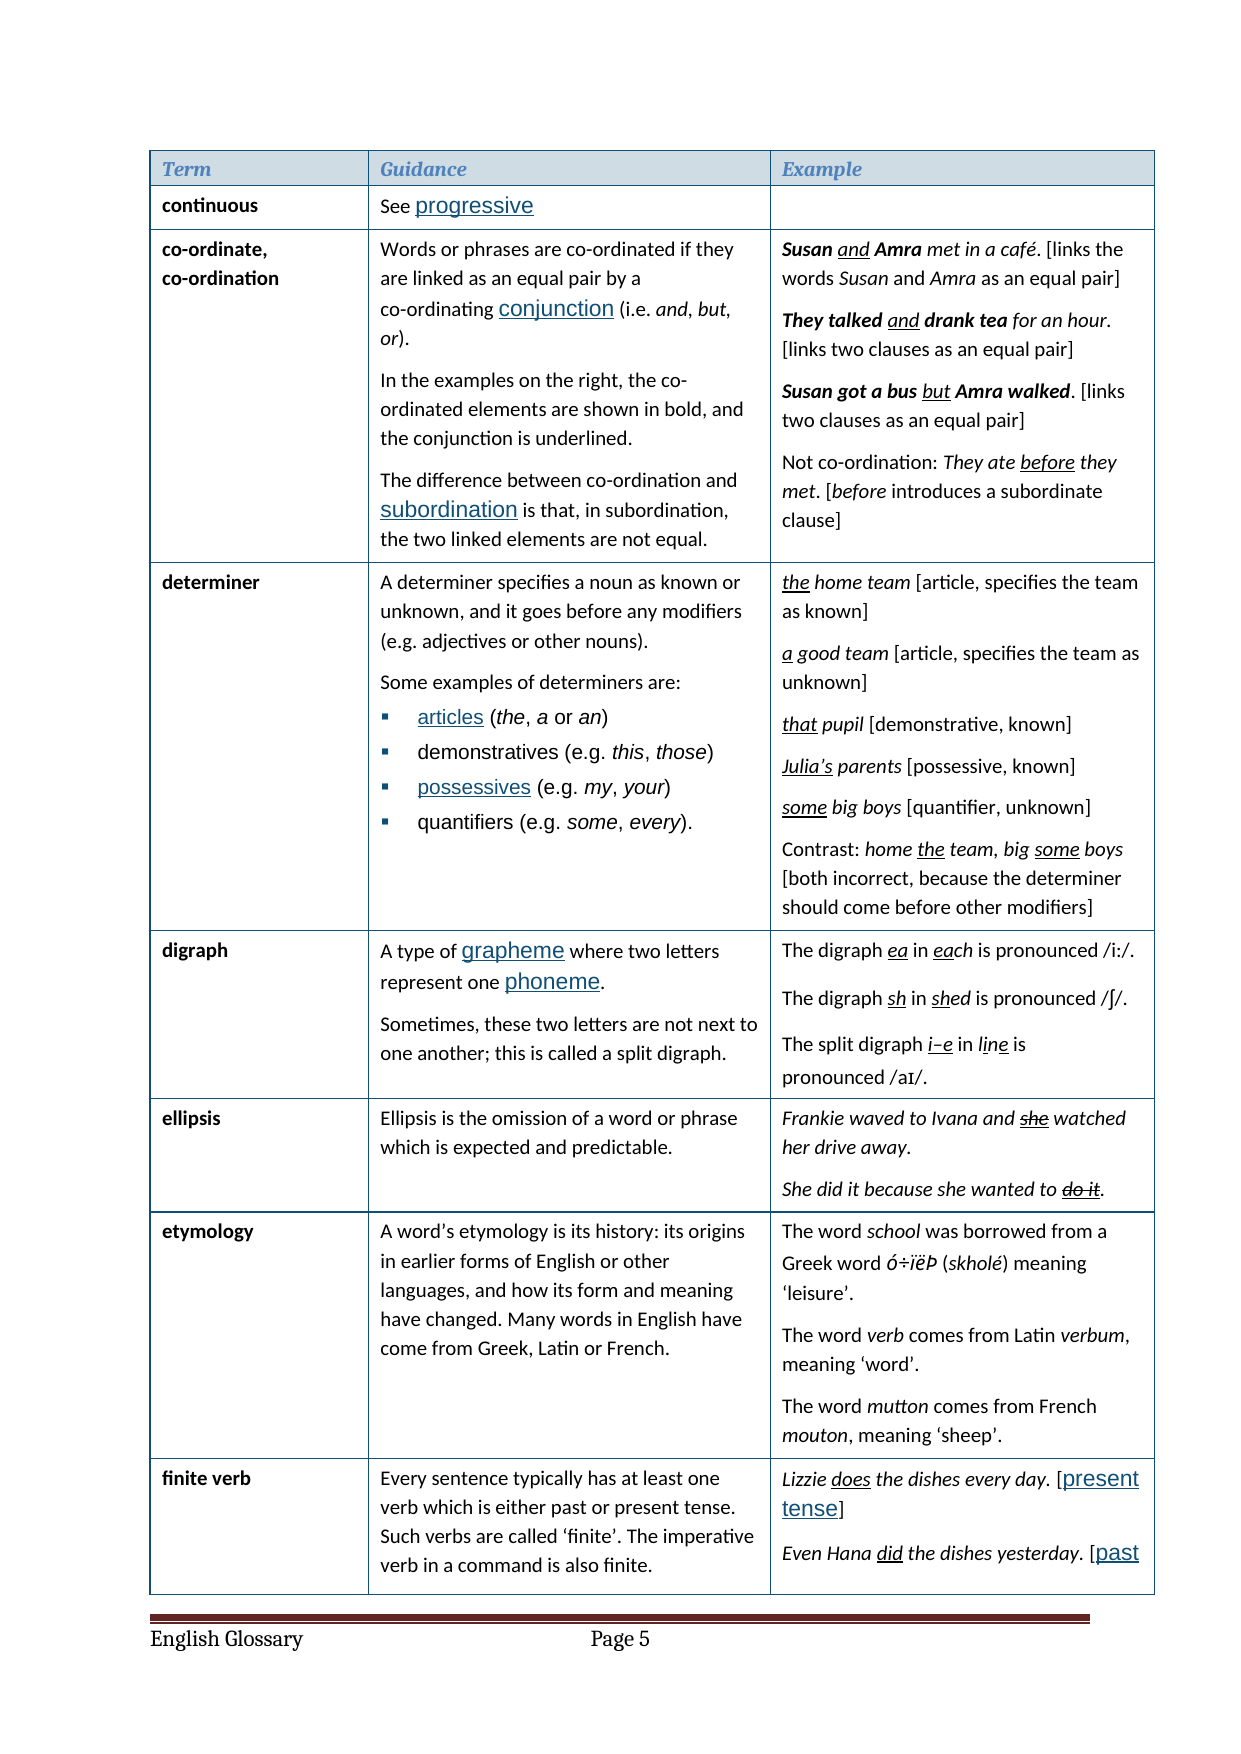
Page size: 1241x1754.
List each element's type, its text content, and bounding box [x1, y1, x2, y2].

table_cell continuous [151, 186, 368, 229]
table_cell The word school was borrowed from a Greek word ó÷ïëÞ (skholé) meaning ‘leisure’. The word verb comes from Latin verbum, meaning ‘word’. The word mutton comes from French mouton, meaning ‘sheep’. [771, 1213, 1154, 1458]
table_cell finite verb [151, 1459, 368, 1594]
table_cell ellipsis [151, 1099, 368, 1211]
table_cell digraph [151, 931, 368, 1098]
table_cell The digraph ea in each is pronounced /i:/. The digraph sh in shed is pronounced /ʃ/. The split digraph i–e in line is pronounced /aɪ/. [771, 931, 1154, 1098]
table_cell Ellipsis is the omission of a word or phrase which is expected and predictable. [369, 1099, 770, 1211]
table_cell A determiner specifies a noun as known or unknown, and it goes before any modifiers (e.g. adjectives or other nouns). Some examples of determiners are: articles (the, a or an) demonstratives (e.g. this, those) possessives (e.g. my, your) quantifiers (e.g. some, every). [369, 563, 770, 930]
table_cell Susan and Amra met in a café. [links the words Susan and Amra as an equal pair] They talked and drank tea for an hour. [links two clauses as an equal pair] Susan got a bus but Amra walked. [links two clauses as an equal pair] Not co-ordination: They ate before they met. [before introduces a subordinate clause] [771, 230, 1154, 562]
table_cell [771, 1459, 1154, 1594]
table_cell the home team [article, specifies the team as known] a good team [article, specifies the team as unknown] that pupil [demonstrative, known] Julia’s parents [possessive, known] some big boys [quantifier, unknown] Contrast: home the team, big some boys [both incorrect, because the determiner should come before other modifiers] [771, 563, 1154, 930]
table_header Term [151, 151, 368, 185]
table_cell etymology [151, 1213, 368, 1458]
table_cell See progressive [369, 186, 770, 229]
table_cell Words or phrases are co-ordinated if they are linked as an equal pair by a co-ordinating conjunction (i.e. and, but, or). In the examples on the right, the co-ordinated elements are shown in bold, and the conjunction is underlined. The difference between co-ordination and subordination is that, in subordination, the two linked elements are not equal. [369, 230, 770, 562]
table_cell [771, 186, 1154, 229]
table_header Example [771, 151, 1154, 185]
table_cell Frankie waved to Ivana and she watched her drive away. She did it because she wanted to do it. [771, 1099, 1154, 1211]
table_header Guidance [369, 151, 770, 185]
table_cell determiner [151, 563, 368, 930]
table_cell A type of grapheme where two letters represent one phoneme. Sometimes, these two letters are not next to one another; this is called a split digraph. [369, 931, 770, 1098]
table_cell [369, 1459, 770, 1594]
table_cell co-ordinate, co-ordination [151, 230, 368, 562]
table_cell A word’s etymology is its history: its origins in earlier forms of English or other languages, and how its form and meaning have changed. Many words in English have come from Greek, Latin or French. [369, 1213, 770, 1458]
